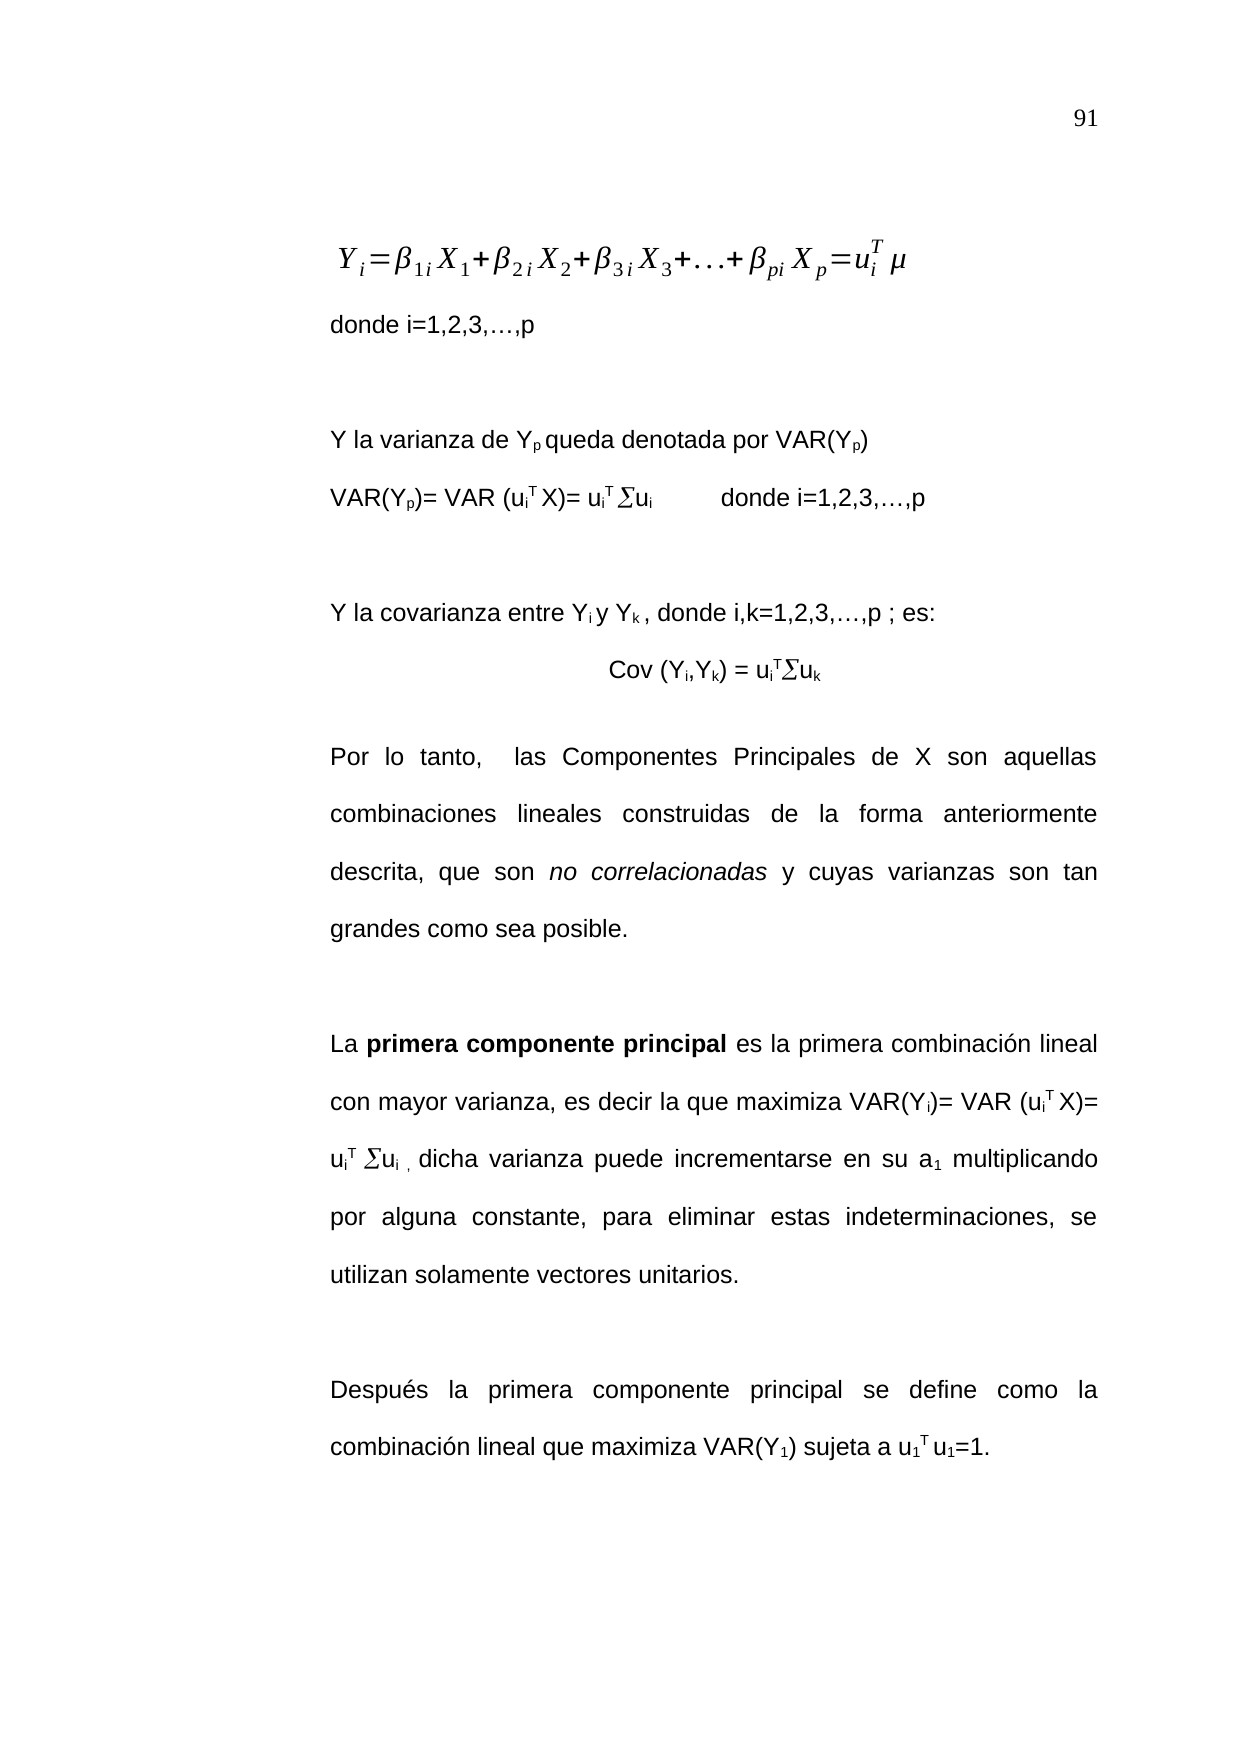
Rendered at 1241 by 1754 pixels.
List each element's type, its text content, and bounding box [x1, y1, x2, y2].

text La primera componente principal es la primera combinación lineal con mayor varianza, es decir la que maximiza VAR(Yi)= VAR (uiT X)= uiT ui , dicha varianza puede incrementarse en su a1 multiplicando por alguna constante, para eliminar estas indeterminaciones, se utilizan solamente vectores unitarios. [330, 1029, 1098, 1288]
text Y la covarianza entre Yi y Yk , donde i,k=1,2,3,…,p ; es: [330, 598, 1098, 627]
text Después la primera componente principal se define como la combinación lineal que maximiza VAR(Y1) sujeta a u1T u1=1. [330, 1374, 1098, 1461]
text VAR(Yp)= VAR (uiT X)= uiT ui donde i=1,2,3,…,p [330, 483, 1098, 512]
text Por lo tanto, las Componentes Principales de X son aquellas combinaciones lineales construidas de la forma anteriormente descrita, que son no correlacionadas y cuyas varianzas son tan grandes como sea posible. [330, 742, 1098, 943]
text Cov (Yi,Yk) = uiTuk [330, 656, 1098, 684]
text Y la varianza de Yp queda denotada por VAR(Yp) [330, 425, 1098, 454]
text donde i=1,2,3,…,p [330, 310, 1098, 339]
